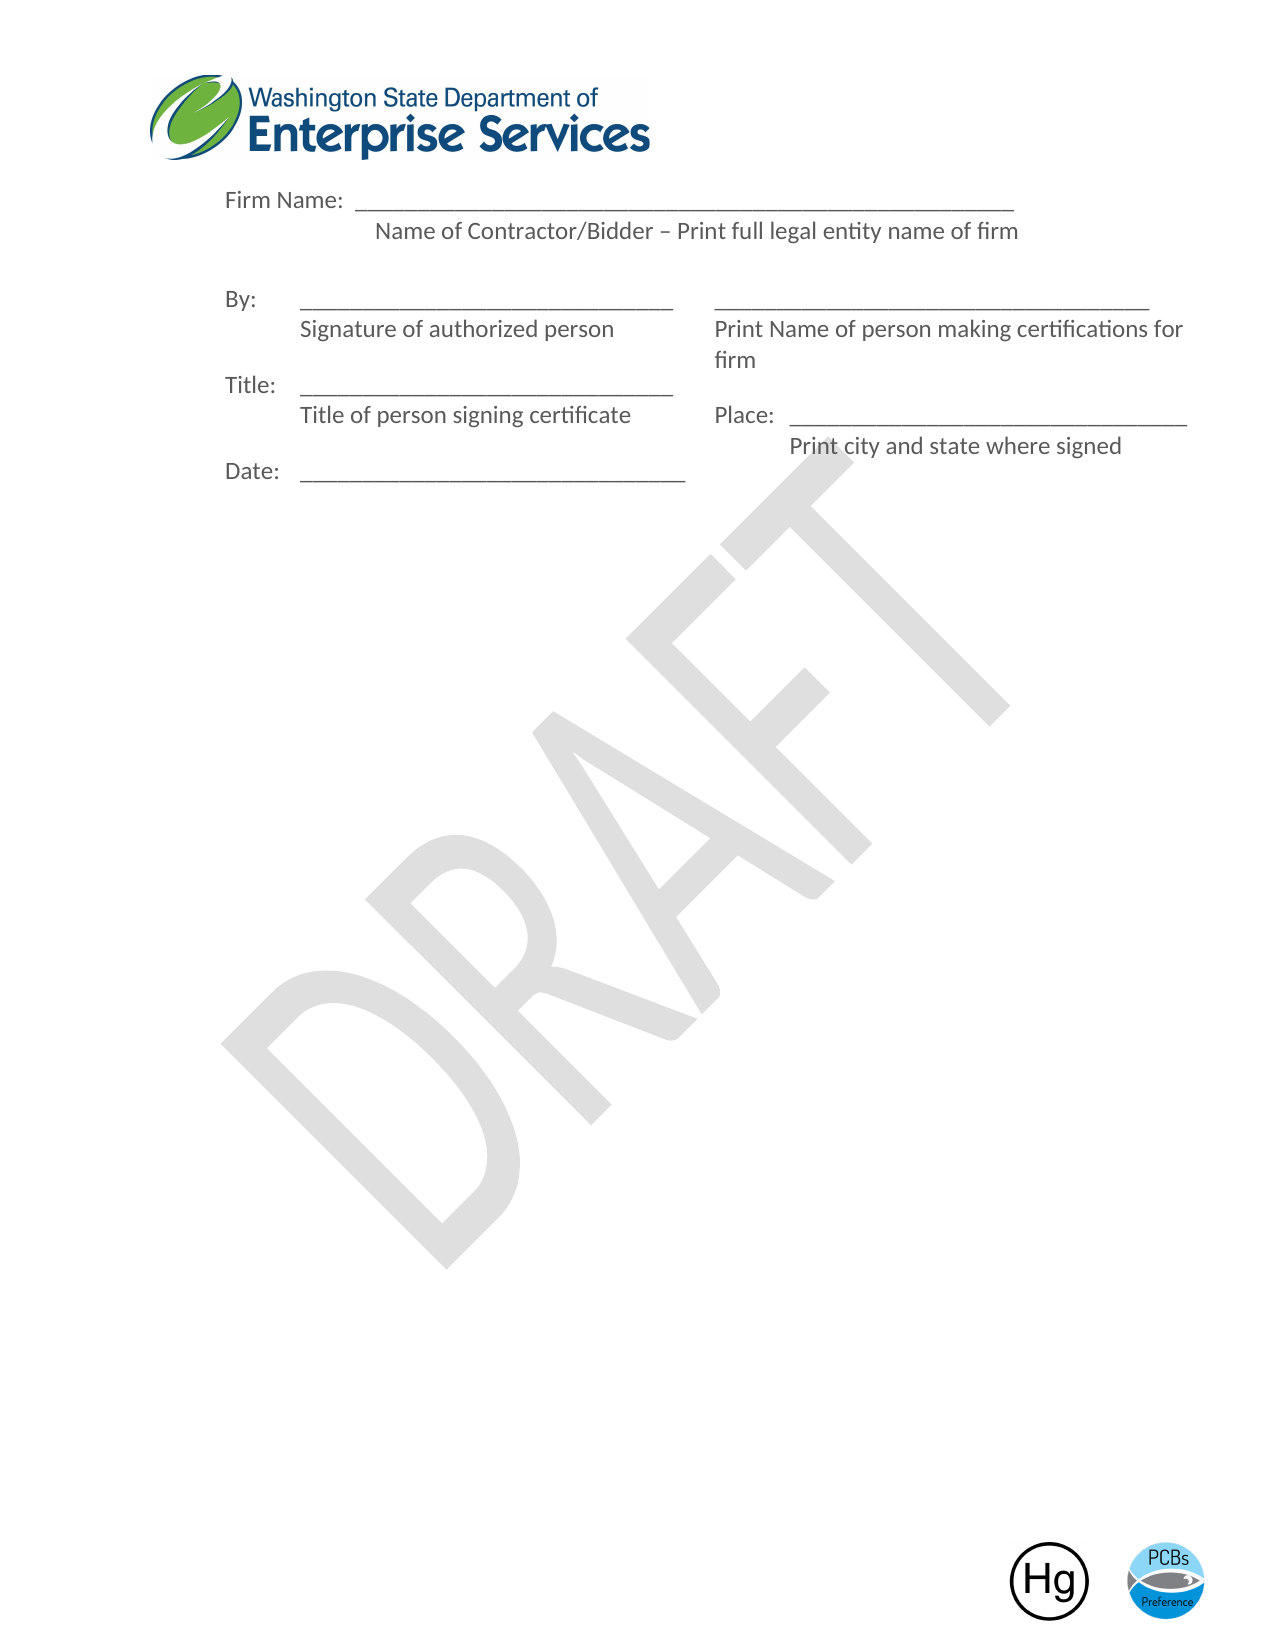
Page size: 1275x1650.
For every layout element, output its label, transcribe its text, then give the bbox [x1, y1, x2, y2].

table_header Firm Name: _____________________________________________________ Name of Contractor/Bidder – Print full legal entity name of firm [214, 159, 1200, 245]
picture [1008, 1538, 1091, 1624]
picture [1121, 1538, 1206, 1624]
table_cell By: ______________________________ Signature of authorized person Title: ______________________________ Title of person signing certificate Date: _______________________________ [214, 245, 703, 743]
table_cell ___________________________________ Print Name of person making certifications for firm Place: ________________________________ Print city and state where signed [703, 245, 1200, 743]
picture [150, 75, 650, 160]
